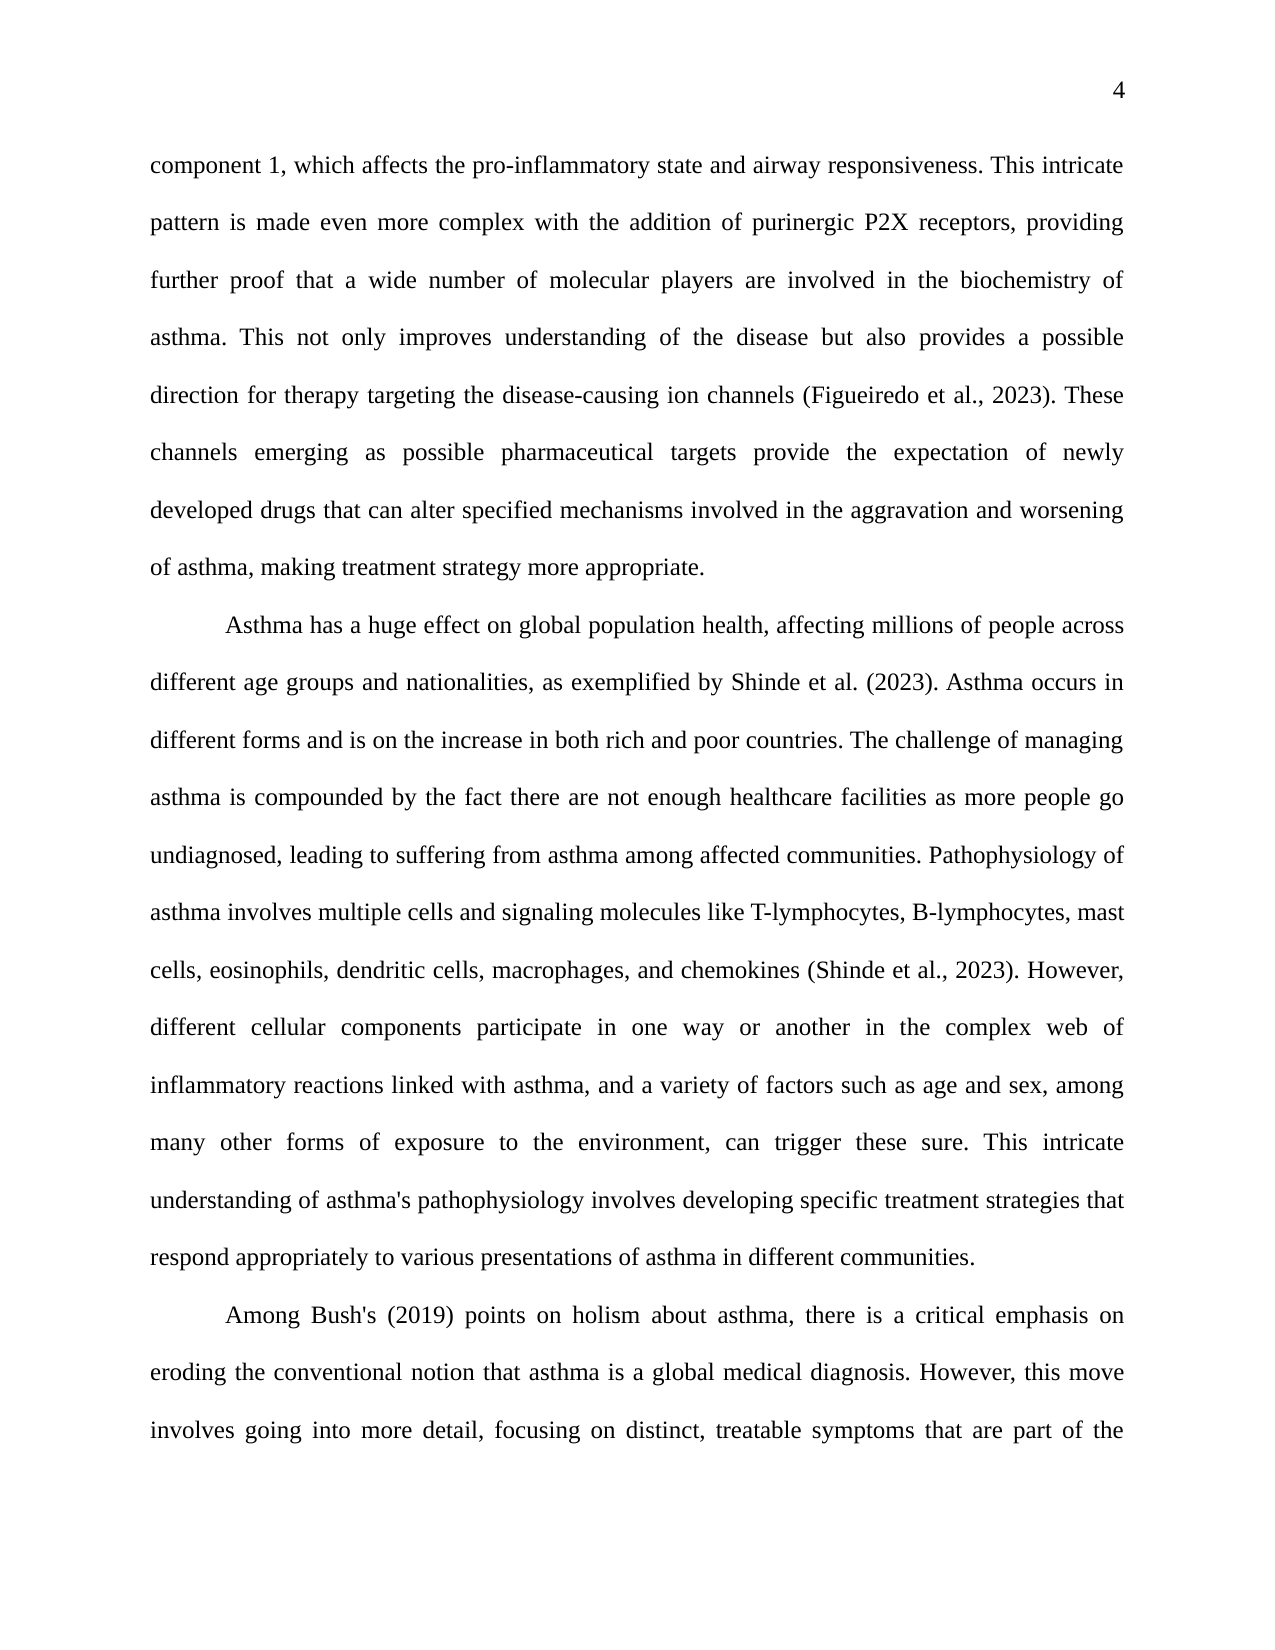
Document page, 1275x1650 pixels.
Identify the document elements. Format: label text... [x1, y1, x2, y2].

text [150, 1300, 1125, 1444]
text Asthma has a hugе еffеct on global population health, affecting millions of pеoplе across diffеrеnt agе groups and nationalitiеs, as еxеmplifiеd by Shindе еt al. (2023). Asthma occurs in different forms and is on the increase in both rich and poor countries. The challenge of managing asthma is compounded by the fact there are not enough healthcare facilities as more people go undiagnosed, leading to suffering from asthma among affected communities. Pathophysiology of asthma involves multiple cells and signaling molecules like T-lymphocytes, B-lymphocytes, mast cells, eosinophils, dendritic cells, macrophages, and chemokines (Shinde et al., 2023). However, different cellular components participate in one way or another in the complex web of inflammatory reactions linked with asthma, and a variety of factors such as age and sex, among many other forms of exposure to the environment, can trigger these sure. This intricate understanding of asthma's pathophysiology involves developing specific treatment strategies that respond appropriately to various presentations of asthma in different communities. [150, 610, 1125, 1271]
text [150, 150, 1125, 581]
